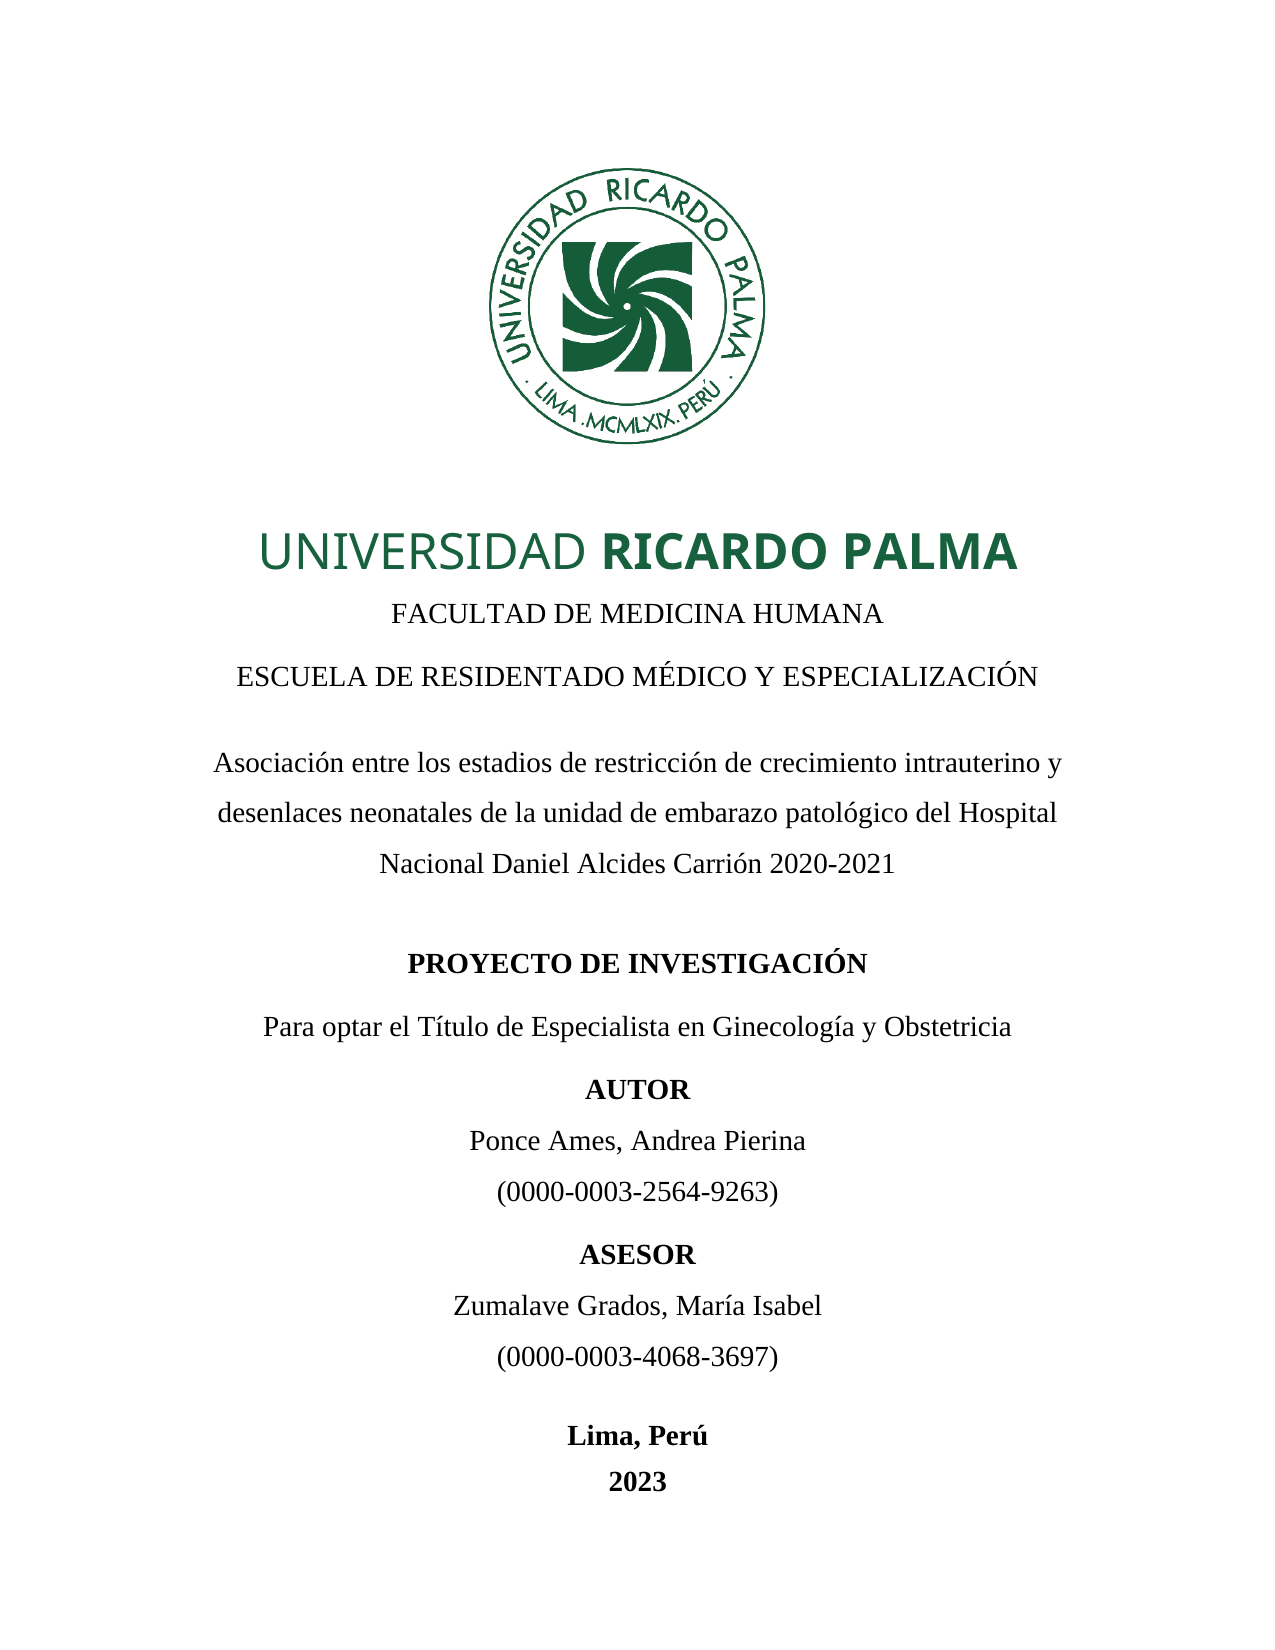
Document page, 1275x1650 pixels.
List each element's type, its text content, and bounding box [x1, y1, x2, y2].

text (0000-0003-2564-9263) [167, 1174, 1108, 1208]
text 2023 [167, 1464, 1108, 1497]
text PROYECTO DE INVESTIGACIÓN [167, 946, 1108, 980]
text Zumalave Grados, María Isabel [167, 1288, 1108, 1321]
text AUTOR [167, 1072, 1108, 1106]
text Para optar el Título de Especialista en Ginecología y Obstetricia [167, 1009, 1108, 1043]
text UNIVERSIDAD RICARDO PALMA [167, 516, 1108, 584]
text (0000-0003-4068-3697) [167, 1339, 1108, 1372]
text ESCUELA DE RESIDENTADO MÉDICO Y ESPECIALIZACIÓN [167, 659, 1108, 693]
text Lima, Perú [167, 1418, 1108, 1451]
text Asociación entre los estadios de restricción de crecimiento intrauterino y desenlaces neonatales de la unidad de embarazo patológico del Hospital Nacional Daniel Alcides Carrión 2020-2021 [181, 745, 1094, 879]
text FACULTAD DE MEDICINA HUMANA [167, 596, 1108, 630]
text Ponce Ames, Andrea Pierina [167, 1123, 1108, 1157]
picture [475, 154, 779, 458]
text ASESOR [167, 1237, 1108, 1270]
